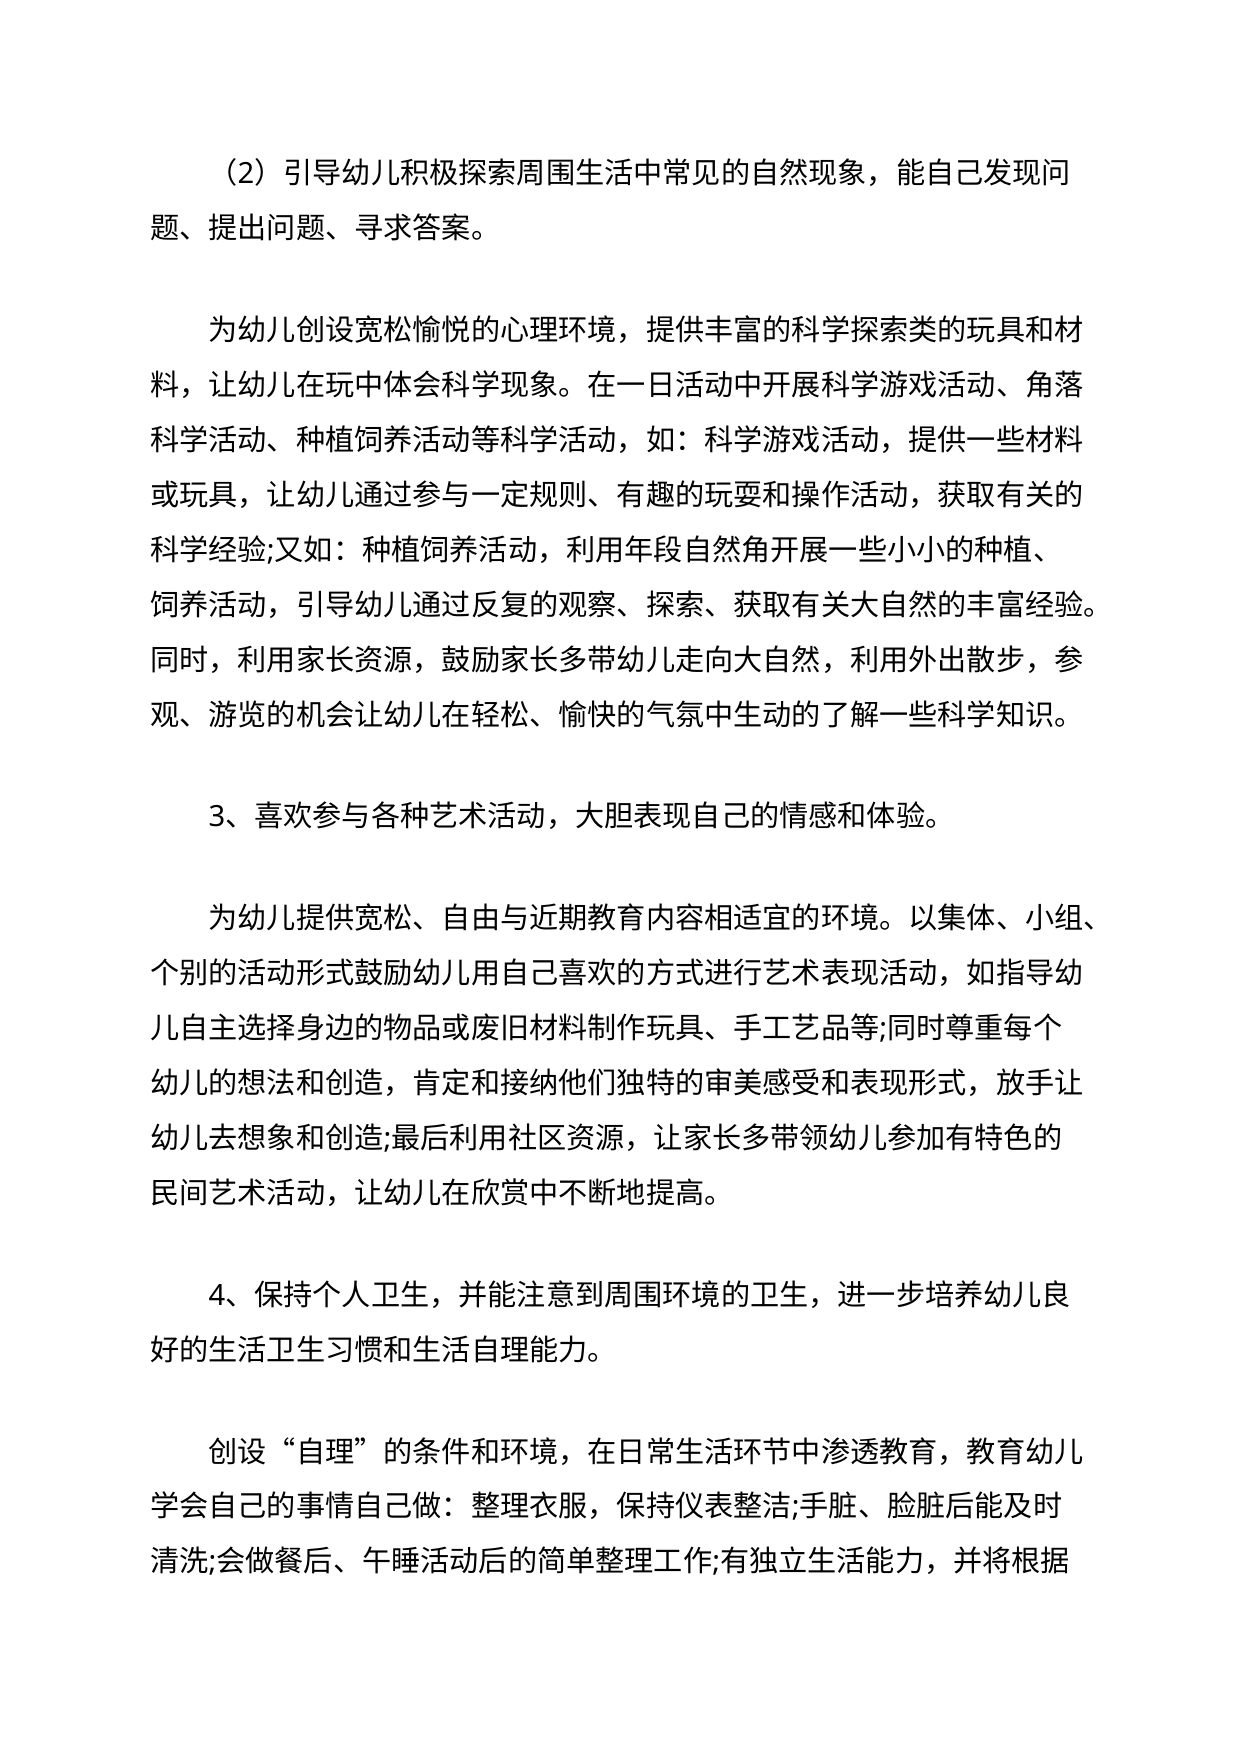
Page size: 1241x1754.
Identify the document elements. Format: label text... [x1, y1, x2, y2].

text 3、喜欢参与各种艺术活动，大胆表现自己的情感和体验。 [150, 793, 1090, 835]
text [150, 1428, 1090, 1580]
text 4、保持个人卫生，并能注意到周围环境的卫生，进一步培养幼儿良好的生活卫生习惯和生活自理能力。 [150, 1271, 1090, 1369]
text 为幼儿创设宽松愉悦的心理环境，提供丰富的科学探索类的玩具和材料，让幼儿在玩中体会科学现象。在一日活动中开展科学游戏活动、角落科学活动、种植饲养活动等科学活动，如：科学游戏活动，提供一些材料或玩具，让幼儿通过参与一定规则、有趣的玩耍和操作活动，获取有关的科学经验;又如：种植饲养活动，利用年段自然角开展一些小小的种植、饲养活动，引导幼儿通过反复的观察、探索、获取有关大自然的丰富经验。同时，利用家长资源，鼓励家长多带幼儿走向大自然，利用外出散步，参观、游览的机会让幼儿在轻松、愉快的气氛中生动的了解一些科学知识。 [150, 307, 1090, 733]
text （2）引导幼儿积极探索周围生活中常见的自然现象，能自己发现问题、提出问题、寻求答案。 [150, 150, 1090, 247]
text 为幼儿提供宽松、自由与近期教育内容相适宜的环境。以集体、小组、个别的活动形式鼓励幼儿用自己喜欢的方式进行艺术表现活动，如指导幼儿自主选择身边的物品或废旧材料制作玩具、手工艺品等;同时尊重每个幼儿的想法和创造，肯定和接纳他们独特的审美感受和表现形式，放手让幼儿去想象和创造;最后利用社区资源，让家长多带领幼儿参加有特色的民间艺术活动，让幼儿在欣赏中不断地提高。 [150, 895, 1090, 1212]
